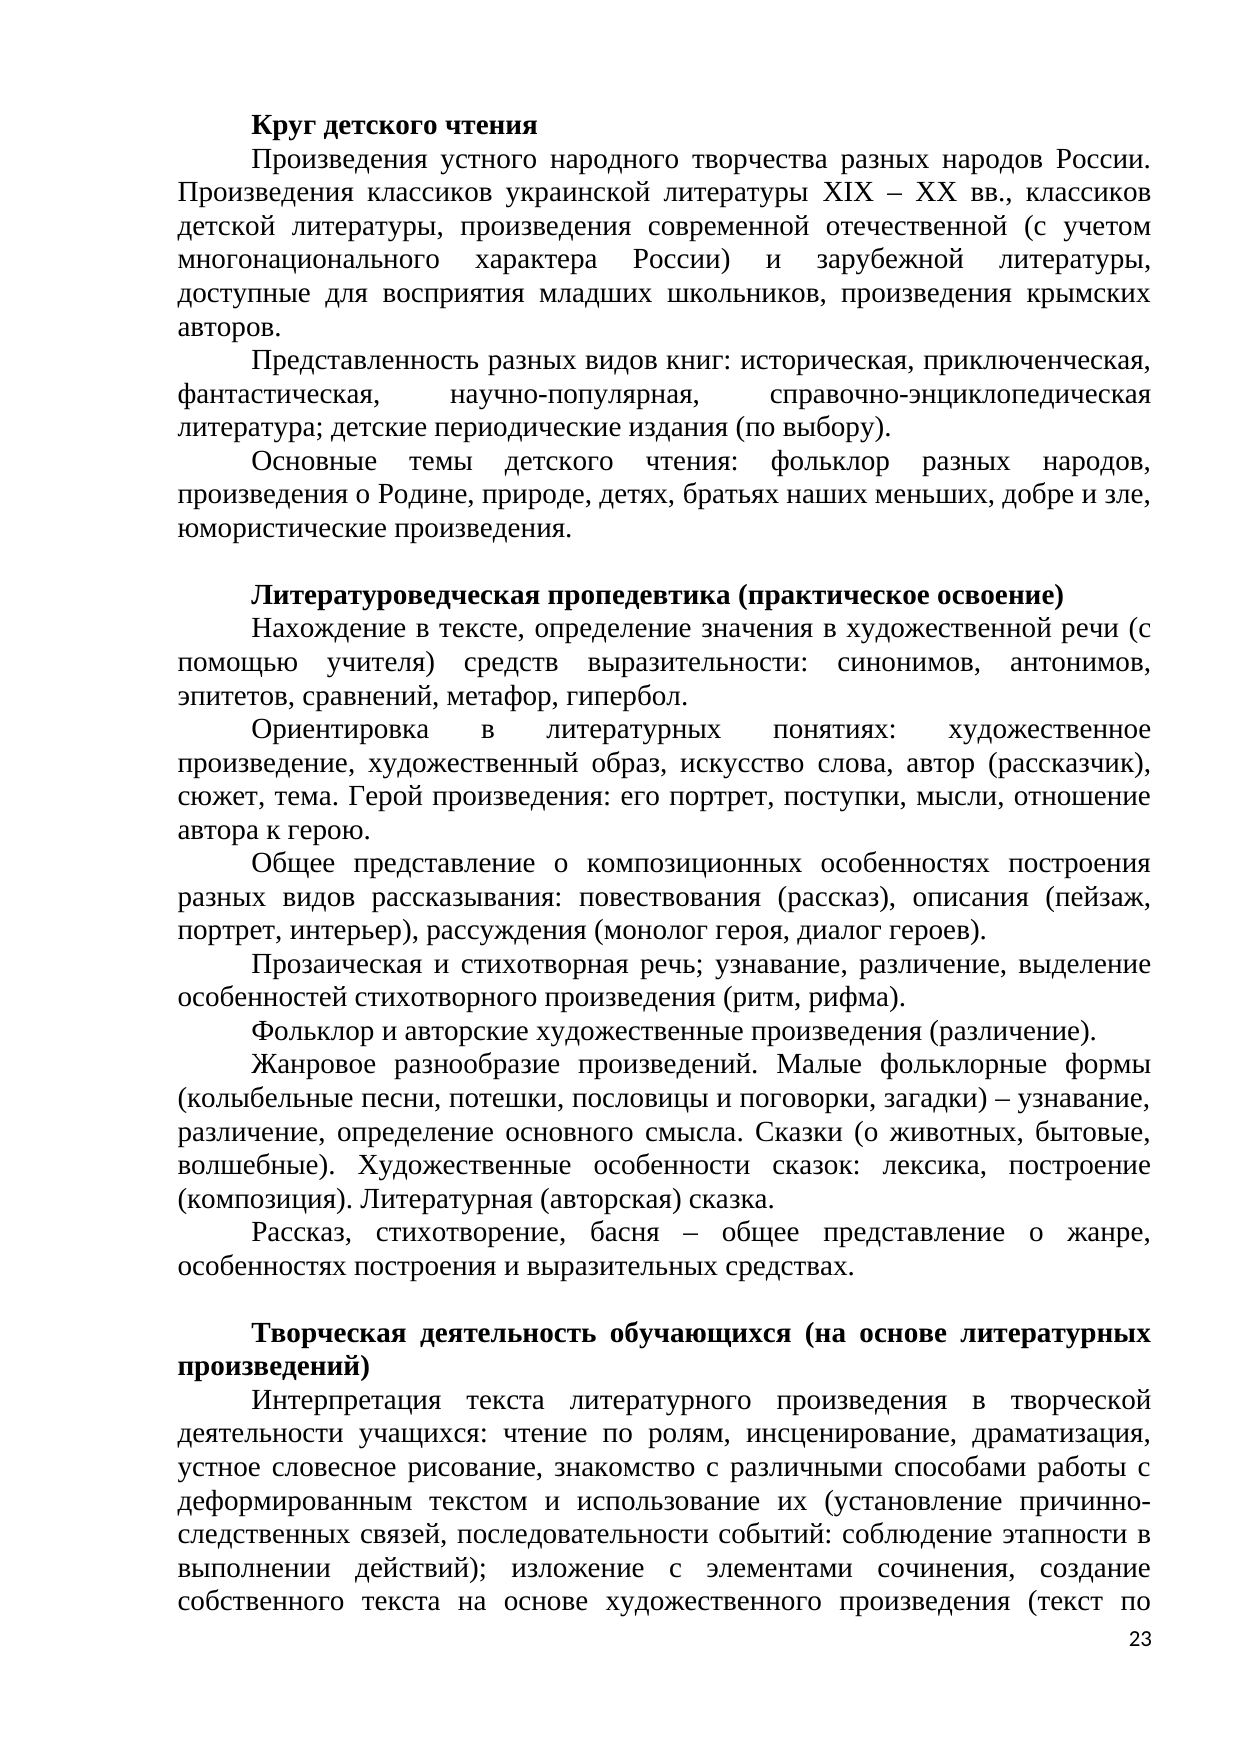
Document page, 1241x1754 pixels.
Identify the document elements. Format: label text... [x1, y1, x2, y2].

text Фольклор и авторские художественные произведения (различение). [177, 1013, 1152, 1047]
text Представленность разных видов книг: историческая, приключенческая, фантастическая, научно-популярная, справочно-энциклопедическая литература; детские периодические издания (по выбору). [177, 342, 1152, 443]
text Литературоведческая пропедевтика (практическое освоение) [177, 577, 1152, 611]
text Основные темы детского чтения: фольклор разных народов, произведения о Родине, природе, детях, братьях наших меньших, добре и зле, юмористические произведения. [177, 443, 1152, 543]
text Жанровое разнообразие произведений. Малые фольклорные формы (колыбельные песни, потешки, пословицы и поговорки, загадки) – узнавание, различение, определение основного смысла. Сказки (о животных, бытовые, волшебные). Художественные особенности сказок: лексика, построение (композиция). Литературная (авторская) сказка. [177, 1047, 1152, 1214]
text Нахождение в тексте, определение значения в художественной речи (с помощью учителя) средств выразительности: синонимов, антонимов, эпитетов, сравнений, метафор, гипербол. [177, 611, 1152, 711]
text Ориентировка в литературных понятиях: художественное произведение, художественный образ, искусство слова, автор (рассказчик), сюжет, тема. Герой произведения: его портрет, поступки, мысли, отношение автора к герою. [177, 711, 1152, 845]
text Круг детского чтения [177, 107, 1152, 141]
text Произведения устного народного творчества разных народов России. Произведения классиков украинской литературы XIX – XX вв., классиков детской литературы, произведения современной отечественной (с учетом многонационального характера России) и зарубежной литературы, доступные для восприятия младших школьников, произведения крымских авторов. [177, 141, 1152, 342]
text Прозаическая и стихотворная речь; узнавание, различение, выделение особенностей стихотворного произведения (ритм, рифма). [177, 946, 1152, 1013]
text Творческая деятельность обучающихся (на основе литературных произведений) [177, 1315, 1152, 1382]
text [177, 1382, 1152, 1617]
text Рассказ, стихотворение, басня – общее представление о жанре, особенностях построения и выразительных средствах. [177, 1214, 1152, 1281]
text Общее представление о композиционных особенностях построения разных видов рассказывания: повествования (рассказ), описания (пейзаж, портрет, интерьер), рассуждения (монолог героя, диалог героев). [177, 845, 1152, 946]
